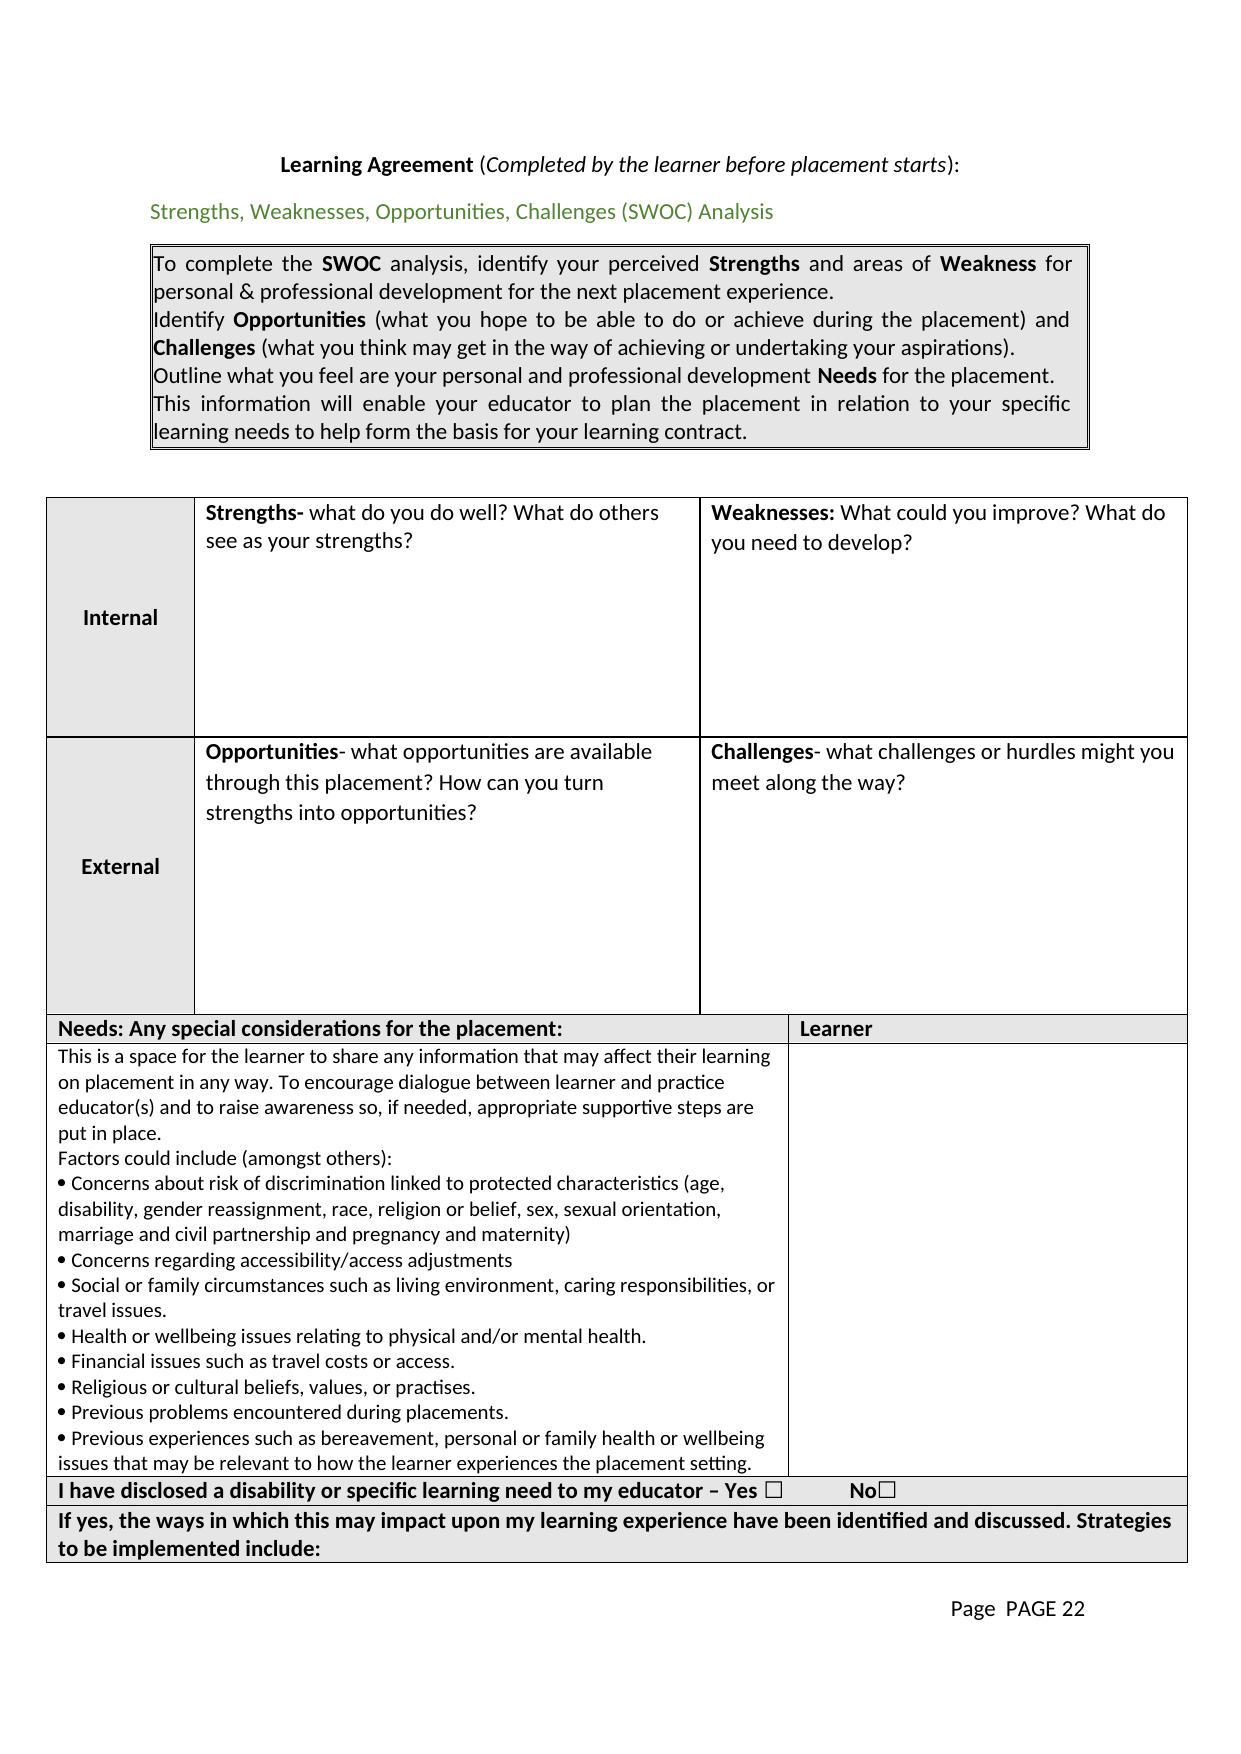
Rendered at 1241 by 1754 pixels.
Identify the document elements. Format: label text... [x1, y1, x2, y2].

text This information will enable your educator to plan the placement in relation to your specific learning needs to help form the basis for your learning contract. [153, 384, 1087, 447]
text Strengths, Weaknesses, Opportunities, Challenges (SWOC) Analysis [150, 197, 1090, 225]
table_cell [789, 1044, 1187, 1476]
table_cell External [47, 738, 194, 1013]
table_cell Challenges- what challenges or hurdles might you meet along the way? [701, 738, 1187, 1013]
table_header Weaknesses: What could you improve? What do you need to develop? [701, 498, 1187, 736]
table_cell This is a space for the learner to share any information that may affect their learning on placement in any way. To encourage dialogue between learner and practice educator(s) and to raise awareness so, if needed, appropriate supportive steps are put in place. Factors could include (amongst others): · Concerns about risk of discrimination linked to protected characteristics (age, disability, gender reassignment, race, religion or belief, sex, sexual orientation, marriage and civil partnership and pregnancy and maternity) · Concerns regarding accessibility/access adjustments · Social or family circumstances such as living environment, caring responsibilities, or travel issues. · Health or wellbeing issues relating to physical and/or mental health. · Financial issues such as travel costs or access. · Religious or cultural beliefs, values, or practises. · Previous problems encountered during placements. · Previous experiences such as bereavement, personal or family health or wellbeing issues that may be relevant to how the learner experiences the placement setting. [47, 1044, 788, 1476]
table_cell If yes, the ways in which this may impact upon my learning experience have been identified and discussed. Strategies to be implemented include: [47, 1506, 1187, 1562]
table_cell Learner [789, 1015, 1187, 1042]
table_header Strengths- what do you do well? What do others see as your strengths? [195, 498, 699, 736]
text Learning Agreement (Completed by the learner before placement starts): [150, 150, 1090, 178]
text Identify Opportunities (what you hope to be able to do or achieve during the placement) and Challenges (what you think may get in the way of achieving or undertaking your aspirations). [153, 300, 1087, 356]
table_cell Opportunities- what opportunities are available through this placement? How can you turn strengths into opportunities? [195, 738, 699, 1013]
table_cell I have disclosed a disability or specific learning need to my educator – Yes No [47, 1477, 1187, 1505]
table_cell Needs: Any special considerations for the placement: [47, 1015, 788, 1042]
text Outline what you feel are your personal and professional development Needs for the placement. [153, 356, 1087, 384]
text To complete the SWOC analysis, identify your perceived Strengths and areas of Weakness for personal & professional development for the next placement experience. [153, 247, 1087, 300]
table_header Internal [47, 498, 194, 736]
